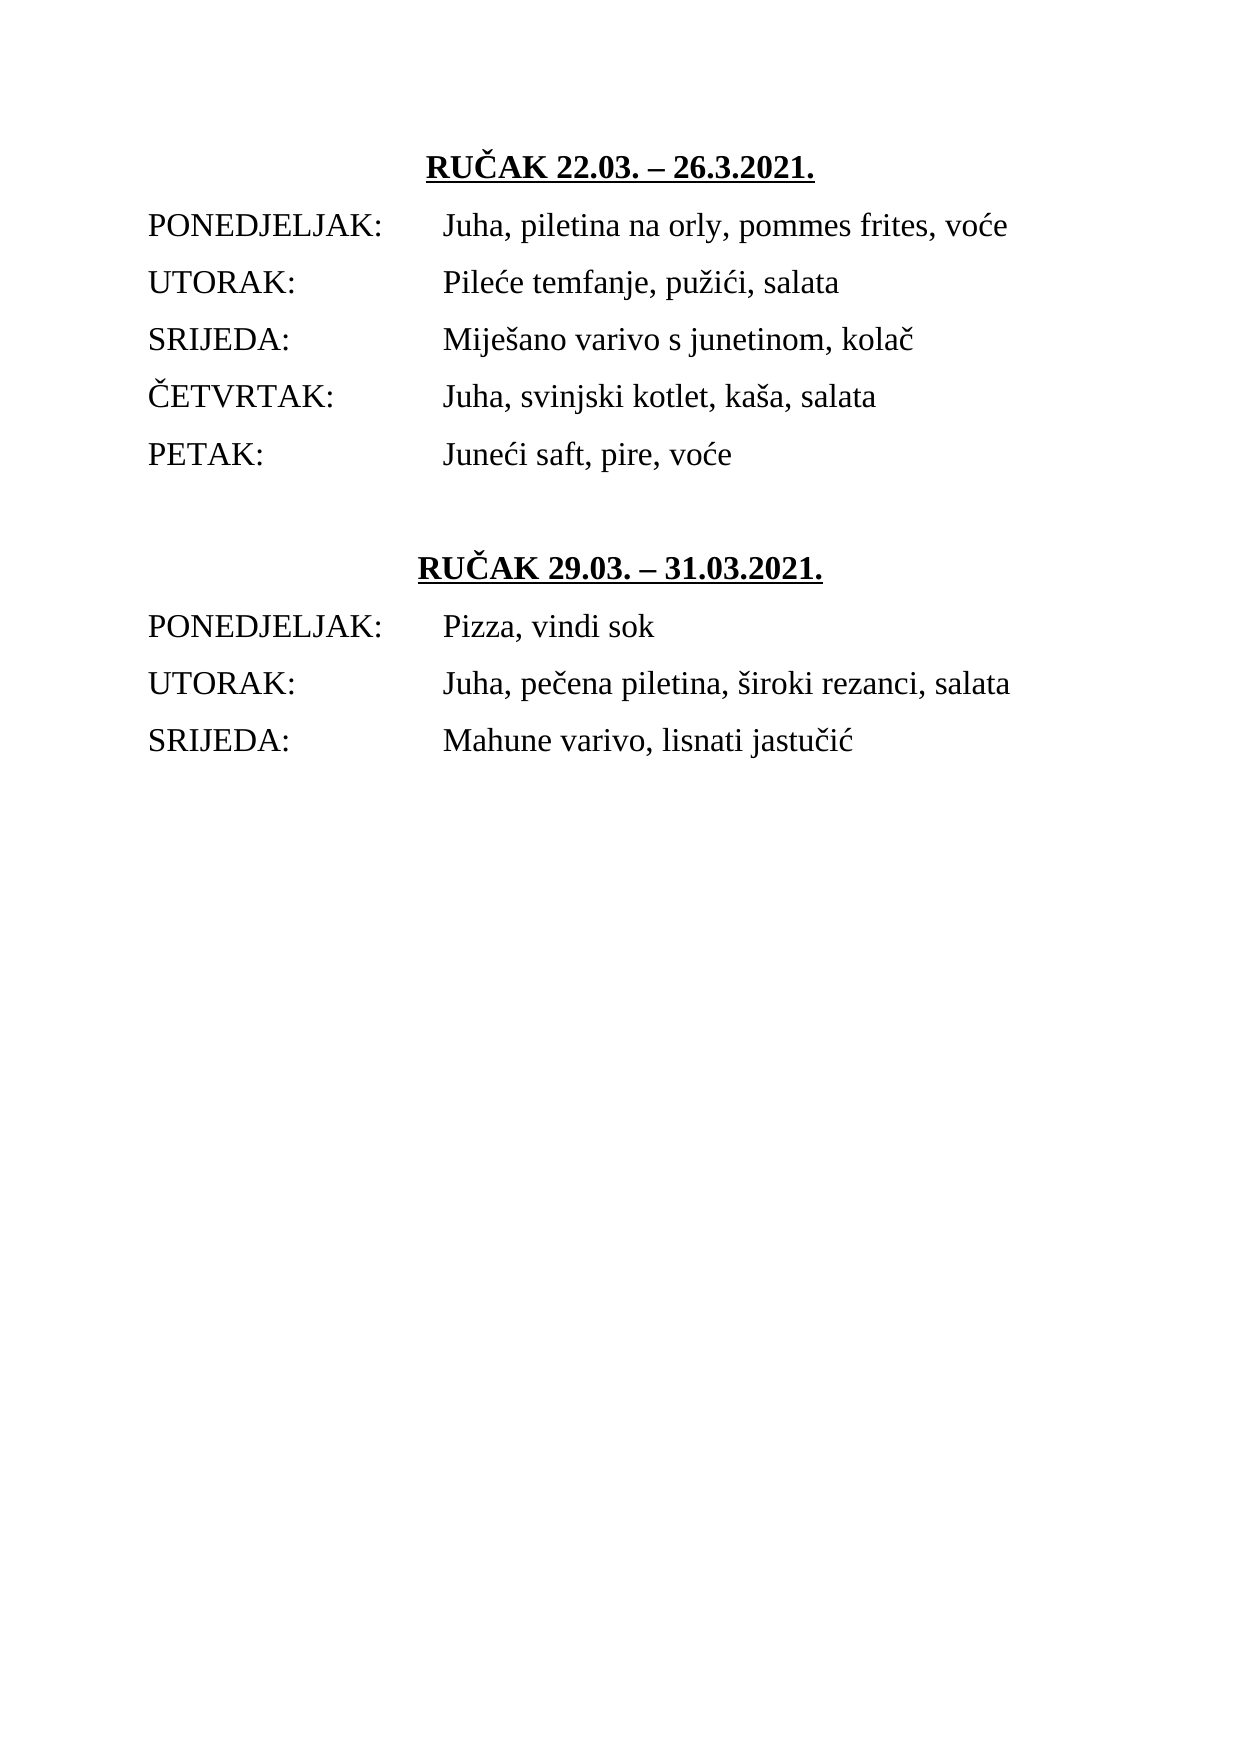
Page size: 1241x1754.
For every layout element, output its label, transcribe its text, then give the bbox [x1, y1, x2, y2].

text PONEDJELJAK: Pizza, vindi sok [148, 606, 1093, 644]
text UTORAK: Pileće temfanje, pužići, salata [148, 262, 1093, 301]
text RUČAK 29.03. – 31.03.2021. [148, 549, 1093, 587]
text PONEDJELJAK: Juha, piletina na orly, pommes frites, voće [148, 205, 1093, 243]
text UTORAK: Juha, pečena piletina, široki rezanci, salata [148, 663, 1093, 702]
text SRIJEDA: Miješano varivo s junetinom, kolač [148, 319, 1093, 358]
text ČETVRTAK: Juha, svinjski kotlet, kaša, salata [148, 377, 1093, 415]
text SRIJEDA: Mahune varivo, lisnati jastučić [148, 721, 1093, 759]
text RUČAK 22.03. – 26.3.2021. [148, 148, 1093, 186]
text PETAK: Juneći saft, pire, voće [148, 434, 1093, 472]
